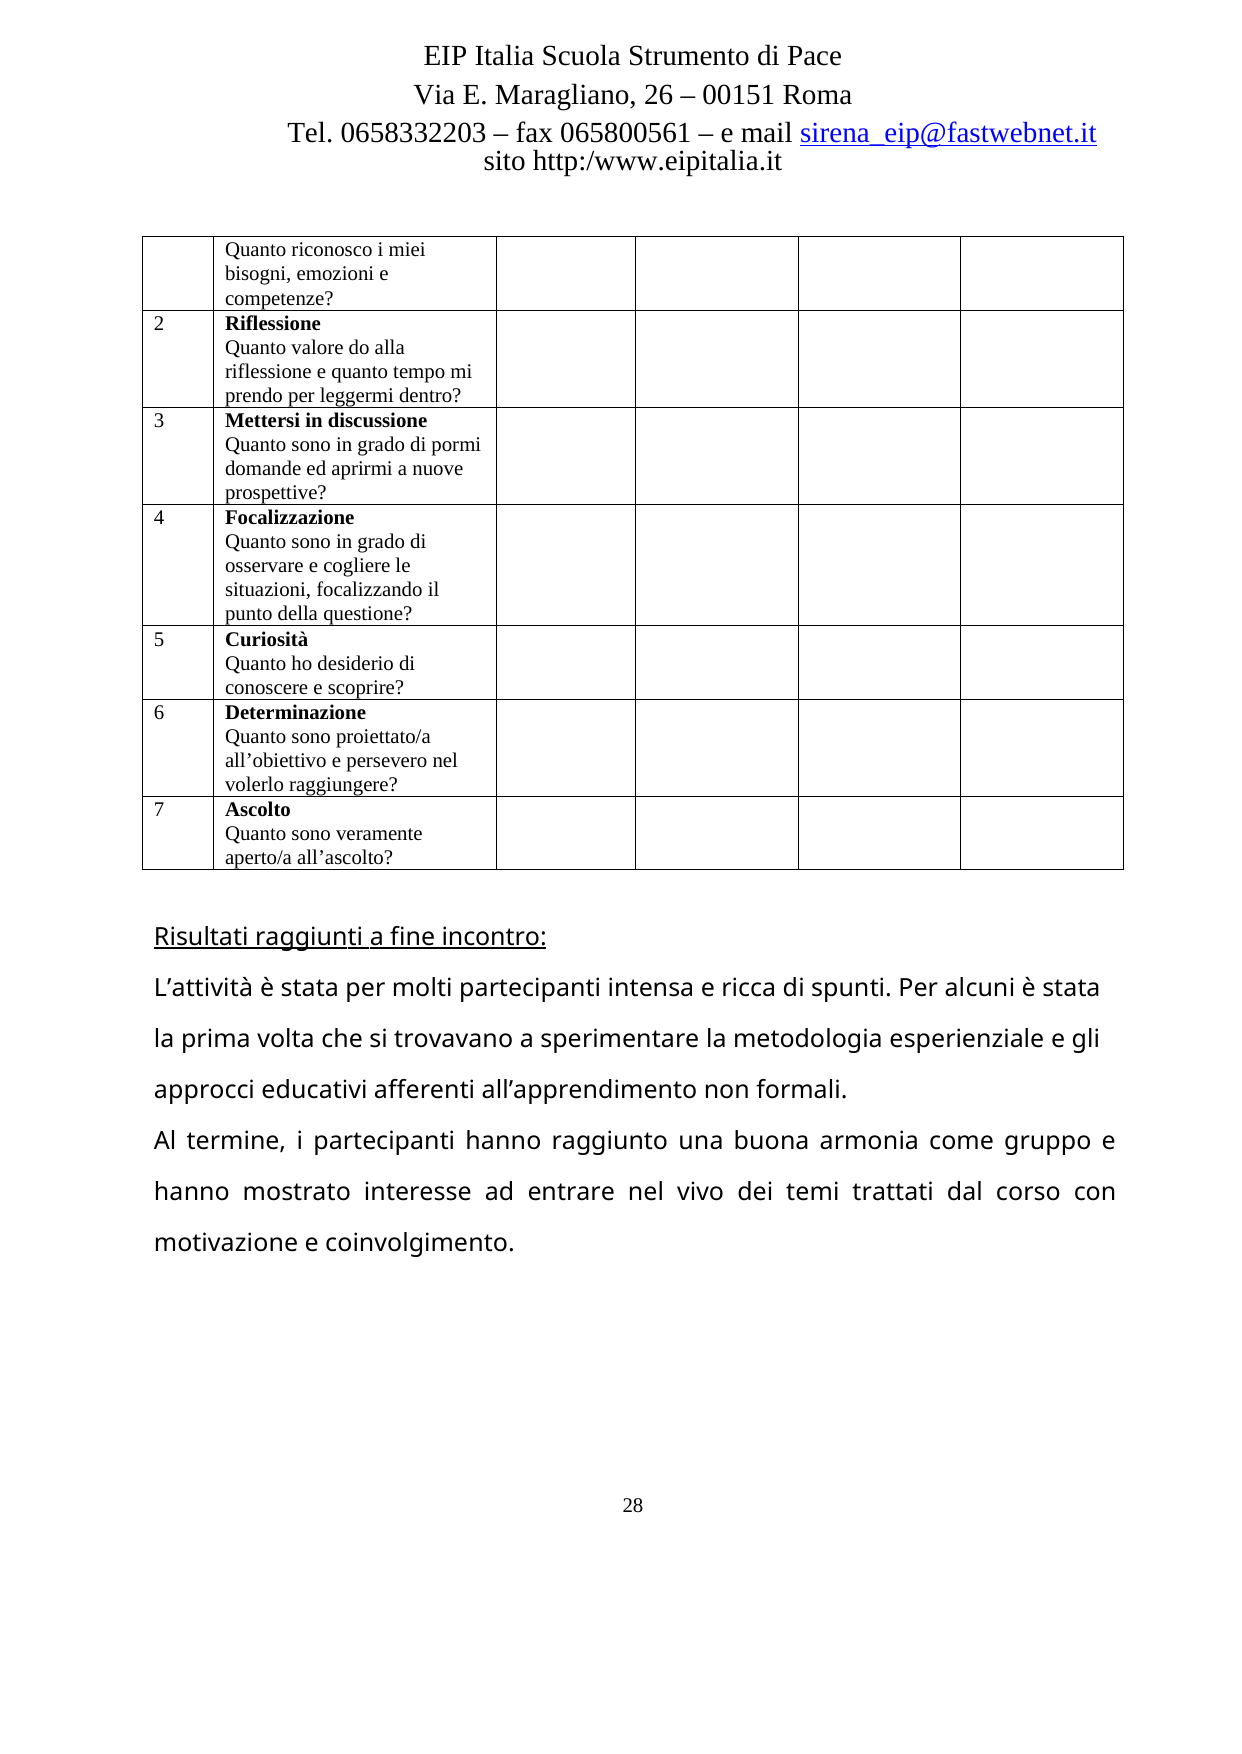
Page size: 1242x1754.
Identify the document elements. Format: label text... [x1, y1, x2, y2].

table_cell [799, 408, 960, 504]
table_cell [636, 237, 798, 309]
text L’attività è stata per molti partecipanti intensa e ricca di spunti. Per alcuni è stata la prima volta che si trovavano a sperimentare la metodologia esperienziale e gli approcci educativi afferenti all’apprendimento non formali. [154, 969, 1116, 1105]
table_cell [636, 700, 798, 796]
table_cell Mettersi in discussione Quanto sono in grado di pormi domande ed aprirmi a nuove prospettive? [214, 408, 496, 504]
table_cell Curiosità Quanto ho desiderio di conoscere e scoprire? [214, 626, 496, 699]
table_cell 2 [143, 311, 213, 407]
table_cell [636, 626, 798, 699]
table_cell [497, 237, 635, 309]
table_cell [636, 505, 798, 625]
table_cell 6 [143, 700, 213, 796]
table_cell [799, 797, 960, 869]
table_cell Focalizzazione Quanto sono in grado di osservare e cogliere le situazioni, focalizzando il punto della questione? [214, 505, 496, 625]
table_cell [799, 311, 960, 407]
table_cell [799, 505, 960, 625]
table_cell [497, 700, 635, 796]
table_cell 3 [143, 408, 213, 504]
text Risultati raggiunti a fine incontro: [154, 918, 1116, 952]
table_cell 5 [143, 626, 213, 699]
table_cell [497, 797, 635, 869]
table_cell Ascolto Quanto sono veramente aperto/a all’ascolto? [214, 797, 496, 869]
table_cell 7 [143, 797, 213, 869]
table_cell [799, 700, 960, 796]
text Al termine, i partecipanti hanno raggiunto una buona armonia come gruppo e hanno mostrato interesse ad entrare nel vivo dei temi trattati dal corso con motivazione e coinvolgimento. [154, 1122, 1116, 1258]
table_cell 1 [143, 237, 213, 309]
table_cell [961, 626, 1123, 699]
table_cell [214, 237, 496, 309]
table_cell [961, 408, 1123, 504]
table_cell [636, 797, 798, 869]
table_cell [497, 626, 635, 699]
table_cell [799, 626, 960, 699]
table_cell [961, 237, 1123, 309]
table_cell [961, 700, 1123, 796]
table_cell [799, 237, 960, 309]
table_cell [497, 505, 635, 625]
table_cell [961, 505, 1123, 625]
table_cell [636, 408, 798, 504]
table_cell [636, 311, 798, 407]
table_cell [961, 311, 1123, 407]
table_cell [497, 408, 635, 504]
table_cell 4 [143, 505, 213, 625]
table_cell [497, 311, 635, 407]
table_cell [961, 797, 1123, 869]
table_cell Determinazione Quanto sono proiettato/a all’obiettivo e persevero nel volerlo raggiungere? [214, 700, 496, 796]
table_cell Riflessione Quanto valore do alla riflessione e quanto tempo mi prendo per leggermi dentro? [214, 311, 496, 407]
